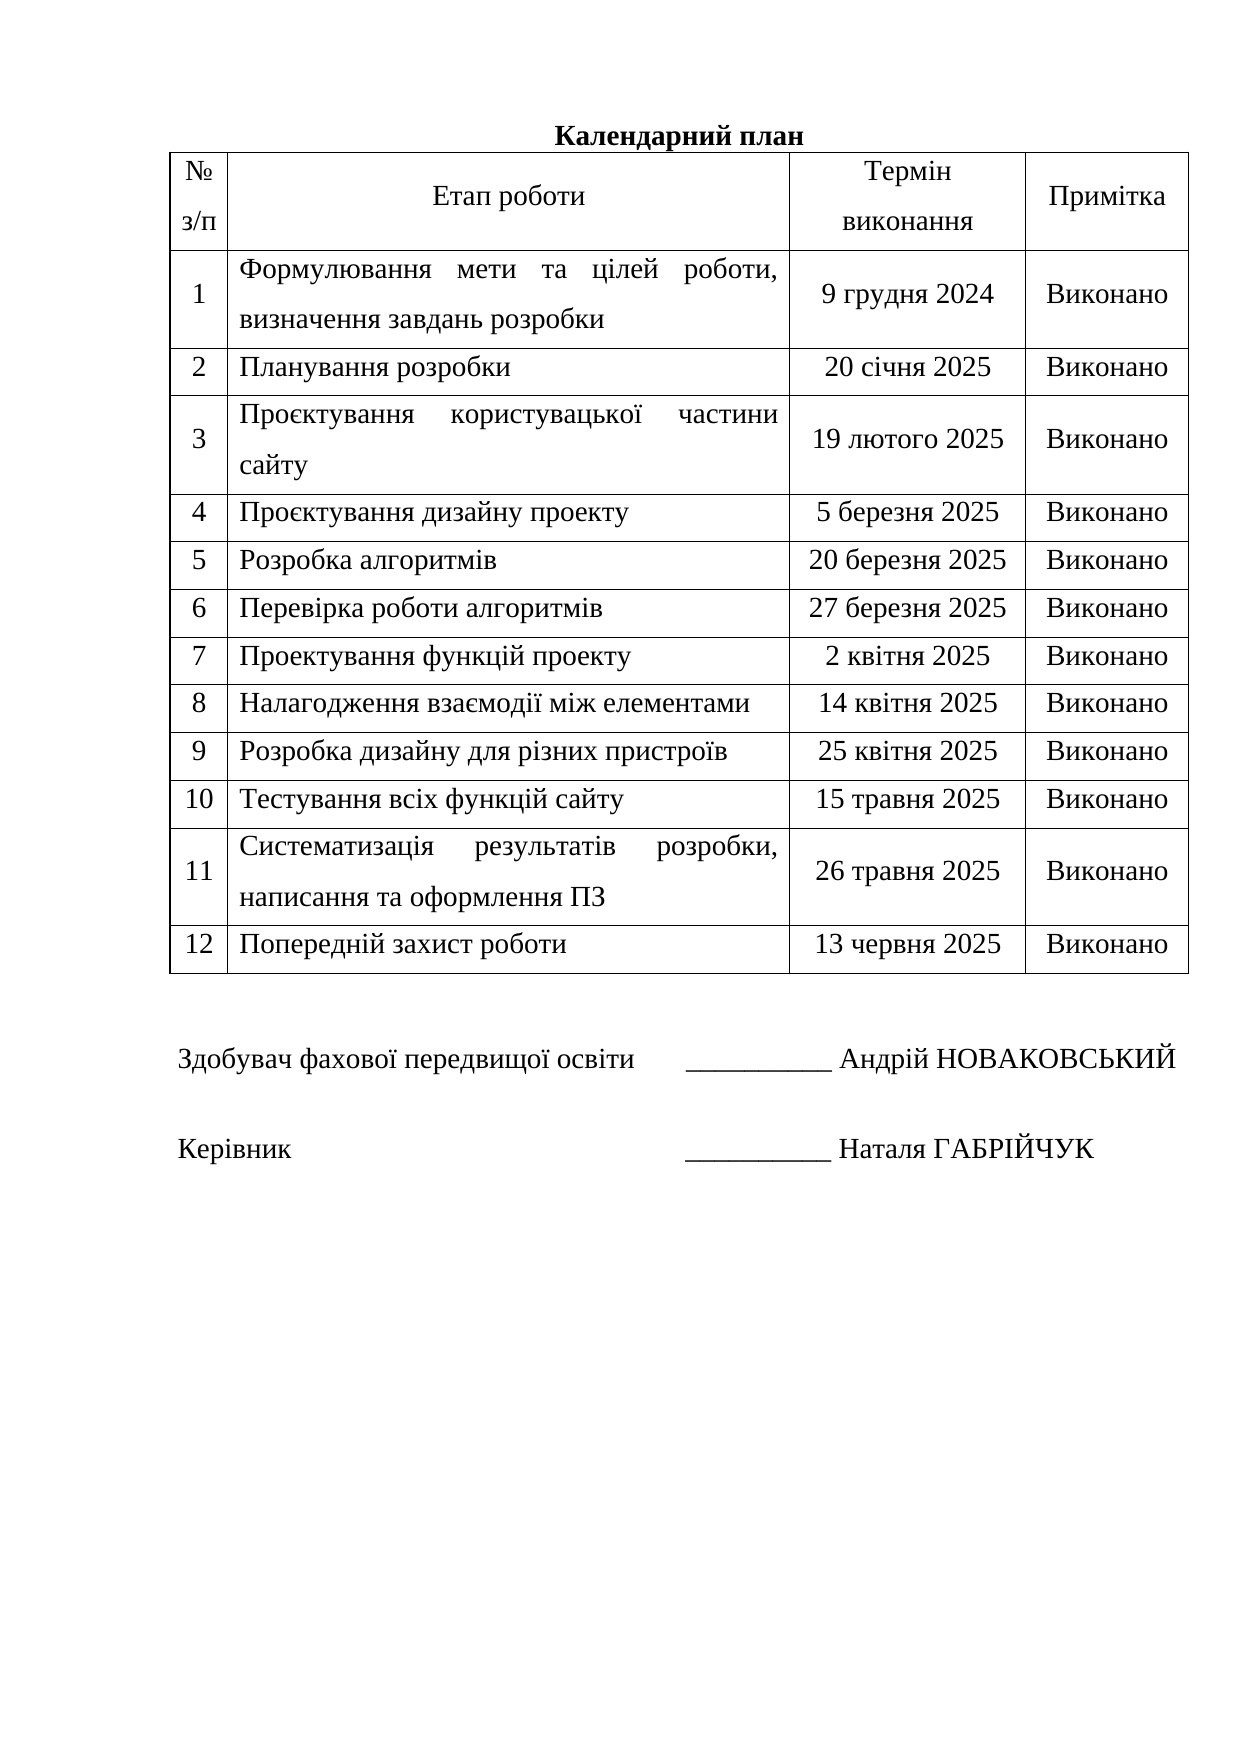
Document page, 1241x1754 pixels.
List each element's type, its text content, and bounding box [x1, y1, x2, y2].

table_cell Виконано [1026, 781, 1188, 827]
table_cell Проєктування користувацької частини сайту [228, 396, 789, 493]
table_cell Проектування функцій проекту [228, 638, 789, 684]
text Здобувач фахової передвищої освіти __________ Андрій НОВАКОВСЬКИЙ [177, 1041, 1181, 1075]
table_cell Виконано [1026, 685, 1188, 732]
table_cell 5 березня 2025 [790, 495, 1025, 541]
table_cell Перевірка роботи алгоритмів [228, 590, 789, 637]
table_cell Формулювання мети та цілей роботи, визначення завдань розробки [228, 251, 789, 348]
table_cell 19 лютого 2025 [790, 396, 1025, 493]
table_cell Попередній захист роботи [228, 926, 789, 973]
table_cell 2 квітня 2025 [790, 638, 1025, 684]
table_cell Виконано [1026, 251, 1188, 348]
table_cell Виконано [1026, 926, 1188, 973]
table_header Термін виконання [790, 153, 1025, 250]
table_cell 4 [171, 495, 227, 541]
table_cell Систематизація результатів розробки, написання та оформлення ПЗ [228, 829, 789, 925]
table_cell Виконано [1026, 733, 1188, 780]
table_cell Виконано [1026, 396, 1188, 493]
table_cell 8 [171, 685, 227, 732]
table_cell 2 [171, 349, 227, 395]
table_cell Тестування всіх функцій сайту [228, 781, 789, 827]
table_cell 9 грудня 2024 [790, 251, 1025, 348]
table_cell 26 травня 2025 [790, 829, 1025, 925]
table_cell 11 [171, 829, 227, 925]
table_cell 6 [171, 590, 227, 637]
table_cell Виконано [1026, 349, 1188, 395]
table_cell 14 квітня 2025 [790, 685, 1025, 732]
table_cell 5 [171, 542, 227, 589]
table_cell 13 червня 2025 [790, 926, 1025, 973]
table_cell Виконано [1026, 638, 1188, 684]
table_cell 20 січня 2025 [790, 349, 1025, 395]
text Календарний план [177, 118, 1181, 152]
table_cell 7 [171, 638, 227, 684]
table_header № з/п [171, 153, 227, 250]
table_cell 10 [171, 781, 227, 827]
text Керівник __________ Наталя ГАБРІЙЧУК [177, 1131, 1181, 1164]
table_cell 9 [171, 733, 227, 780]
table_cell Виконано [1026, 829, 1188, 925]
table_cell Планування розробки [228, 349, 789, 395]
table_cell Розробка дизайну для різних пристроїв [228, 733, 789, 780]
table_cell Налагодження взаємодії між елементами [228, 685, 789, 732]
table_cell Проєктування дизайну проекту [228, 495, 789, 541]
table_cell Розробка алгоритмів [228, 542, 789, 589]
table_cell 12 [171, 926, 227, 973]
table_cell Виконано [1026, 590, 1188, 637]
table_header Етап роботи [228, 153, 789, 250]
table_cell 15 травня 2025 [790, 781, 1025, 827]
table_header Примітка [1026, 153, 1188, 250]
table_cell Виконано [1026, 542, 1188, 589]
table_cell 27 березня 2025 [790, 590, 1025, 637]
table_cell 3 [171, 396, 227, 493]
table_cell Виконано [1026, 495, 1188, 541]
table_cell 1 [171, 251, 227, 348]
table_cell 20 березня 2025 [790, 542, 1025, 589]
table_cell 25 квітня 2025 [790, 733, 1025, 780]
